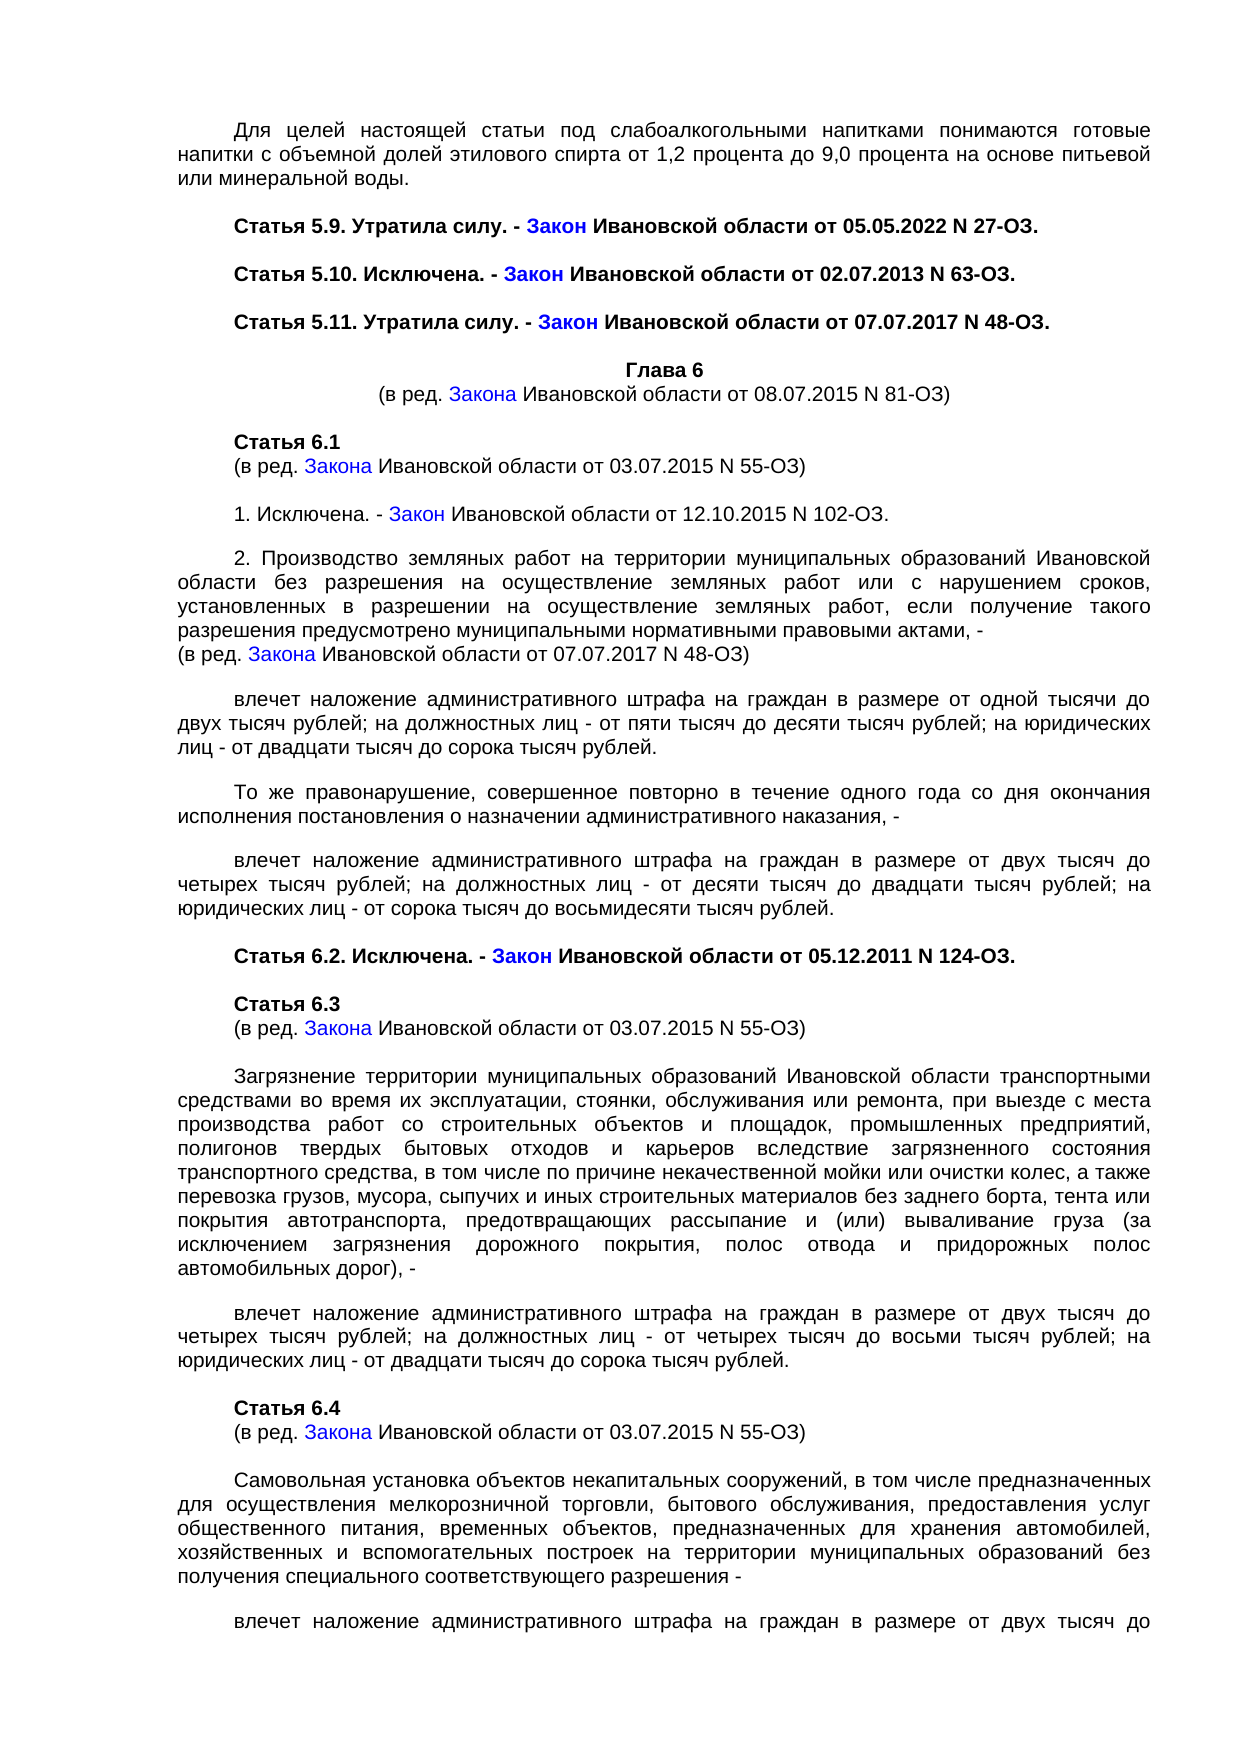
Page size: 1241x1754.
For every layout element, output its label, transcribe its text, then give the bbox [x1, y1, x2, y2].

title Статья 5.9. Утратила силу. - Закон Ивановской области от 05.05.2022 N 27-ОЗ. [177, 214, 1152, 238]
text (в ред. Закона Ивановской области от 03.07.2015 N 55-ОЗ) [177, 1016, 1152, 1040]
text Загрязнение территории муниципальных образований Ивановской области транспортными средствами во время их эксплуатации, стоянки, обслуживания или ремонта, при выезде с места производства работ со строительных объектов и площадок, промышленных предприятий, полигонов твердых бытовых отходов и карьеров вследствие загрязненного состояния транспортного средства, в том числе по причине некачественной мойки или очистки колес, а также перевозка грузов, мусора, сыпучих и иных строительных материалов без заднего борта, тента или покрытия автотранспорта, предотвращающих рассыпание и (или) вываливание груза (за исключением загрязнения дорожного покрытия, полос отвода и придорожных полос автомобильных дорог), - [177, 1064, 1152, 1279]
text влечет наложение административного штрафа на граждан в размере от двух тысяч до четырех тысяч рублей; на должностных лиц - от четырех тысяч до восьми тысяч рублей; на юридических лиц - от двадцати тысяч до сорока тысяч рублей. [177, 1300, 1152, 1372]
text (в ред. Закона Ивановской области от 07.07.2017 N 48-ОЗ) [177, 642, 1152, 666]
text влечет наложение административного штрафа на граждан в размере от двух тысяч до четырех тысяч рублей; на должностных лиц - от десяти тысяч до двадцати тысяч рублей; на юридических лиц - от сорока тысяч до восьмидесяти тысяч рублей. [177, 848, 1152, 920]
title Статья 6.2. Исключена. - Закон Ивановской области от 05.12.2011 N 124-ОЗ. [177, 944, 1152, 968]
title Глава 6 [177, 358, 1152, 382]
title Статья 5.10. Исключена. - Закон Ивановской области от 02.07.2013 N 63-ОЗ. [177, 262, 1152, 286]
text 1. Исключена. - Закон Ивановской области от 12.10.2015 N 102-ОЗ. [177, 501, 1152, 525]
text 2. Производство земляных работ на территории муниципальных образований Ивановской области без разрешения на осуществление земляных работ или с нарушением сроков, установленных в разрешении на осуществление земляных работ, если получение такого разрешения предусмотрено муниципальными нормативными правовыми актами, - [177, 546, 1152, 642]
text (в ред. Закона Ивановской области от 08.07.2015 N 81-ОЗ) [177, 382, 1152, 406]
text Самовольная установка объектов некапитальных сооружений, в том числе предназначенных для осуществления мелкорозничной торговли, бытового обслуживания, предоставления услуг общественного питания, временных объектов, предназначенных для хранения автомобилей, хозяйственных и вспомогательных построек на территории муниципальных образований без получения специального соответствующего разрешения - [177, 1468, 1152, 1588]
text (в ред. Закона Ивановской области от 03.07.2015 N 55-ОЗ) [177, 453, 1152, 477]
text влечет наложение административного штрафа на граждан в размере от одной тысячи до двух тысяч рублей; на должностных лиц - от пяти тысяч до десяти тысяч рублей; на юридических лиц - от двадцати тысяч до сорока тысяч рублей. [177, 687, 1152, 759]
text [177, 1609, 1152, 1633]
text То же правонарушение, совершенное повторно в течение одного года со дня окончания исполнения постановления о назначении административного наказания, - [177, 779, 1152, 827]
title Статья 6.4 [177, 1396, 1152, 1420]
text Для целей настоящей статьи под слабоалкогольными напитками понимаются готовые напитки с объемной долей этилового спирта от 1,2 процента до 9,0 процента на основе питьевой или минеральной воды. [177, 118, 1152, 190]
title Статья 6.1 [177, 429, 1152, 453]
title Статья 5.11. Утратила силу. - Закон Ивановской области от 07.07.2017 N 48-ОЗ. [177, 310, 1152, 334]
text (в ред. Закона Ивановской области от 03.07.2015 N 55-ОЗ) [177, 1420, 1152, 1444]
title Статья 6.3 [177, 992, 1152, 1016]
